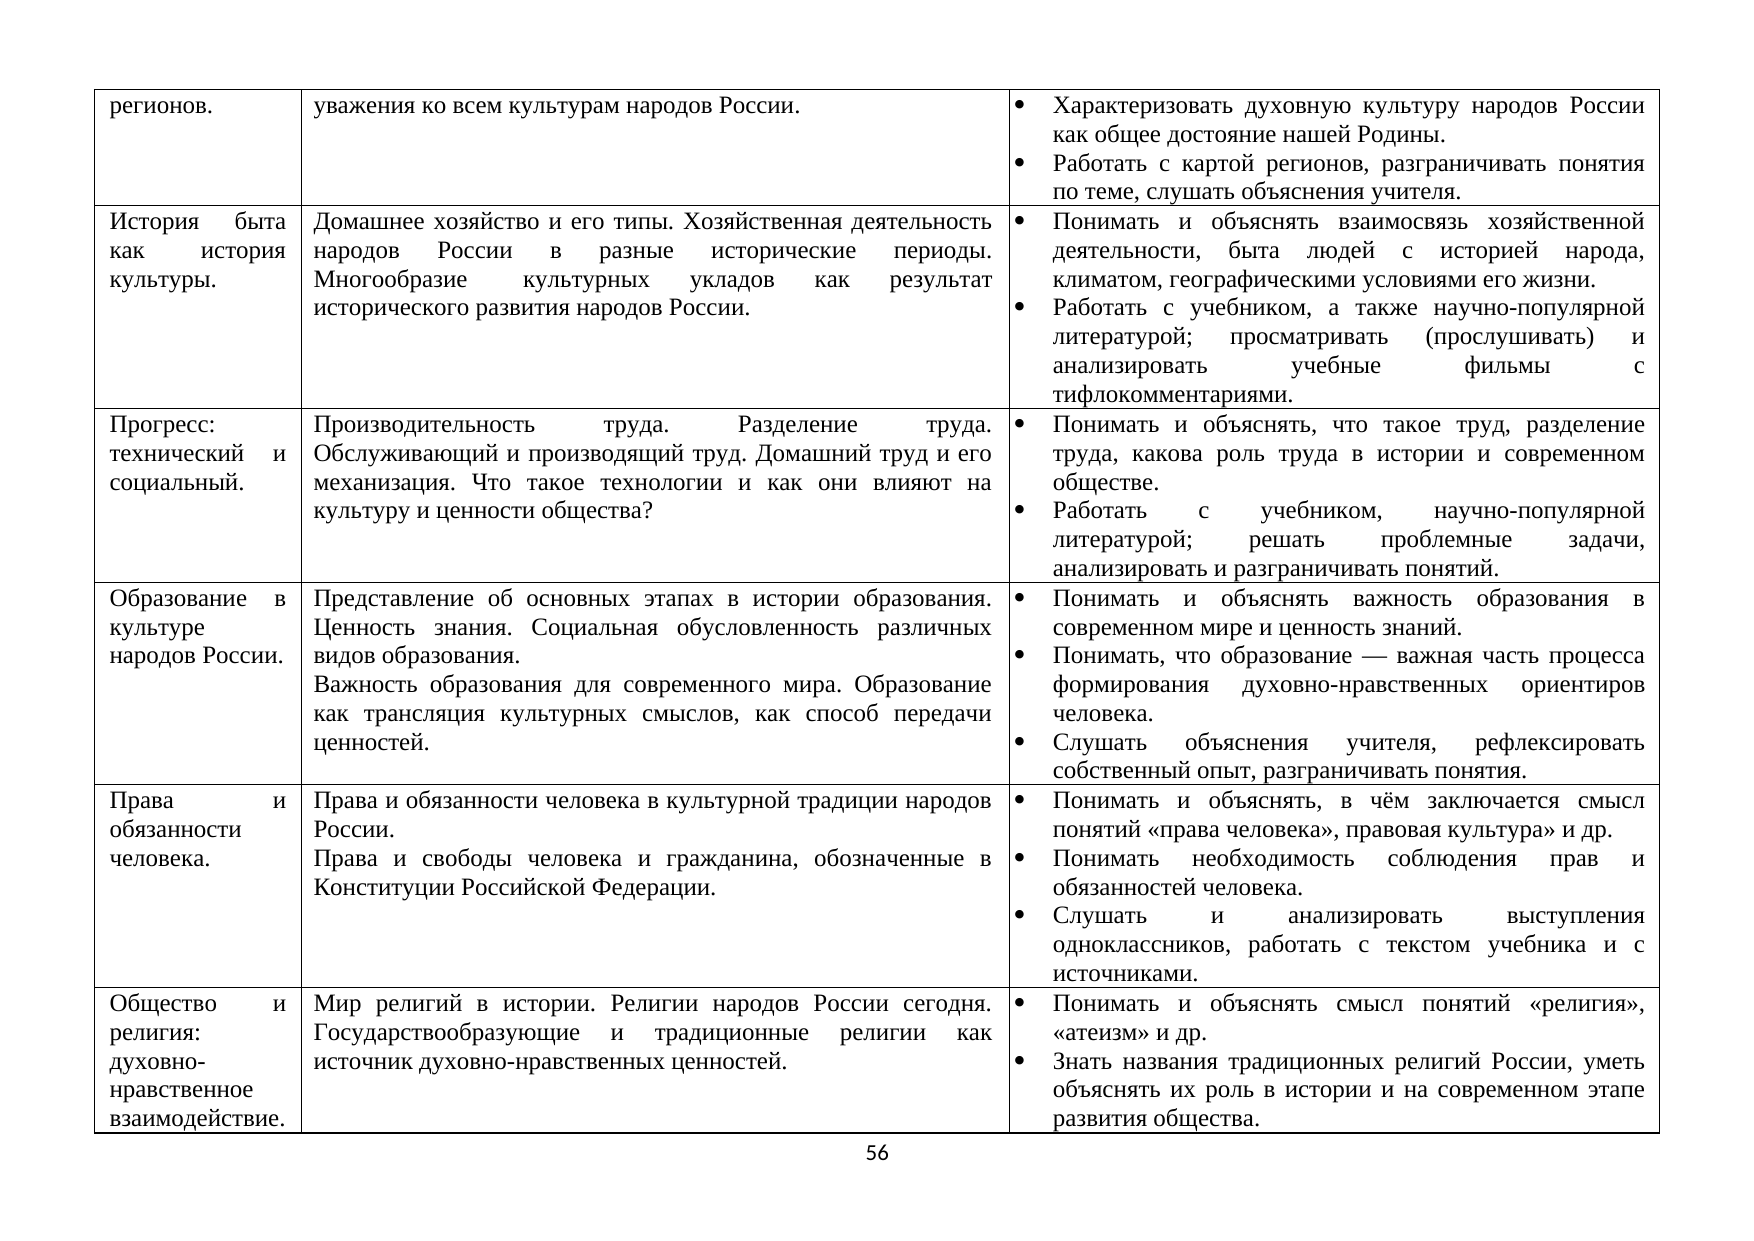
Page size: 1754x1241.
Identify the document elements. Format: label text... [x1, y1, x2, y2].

table_cell Домашнее хозяйство и его типы. Хозяйственная деятельность народов России в разные исторические периоды. Многообразие культурных укладов как результат исторического развития народов России. [302, 206, 1009, 407]
table_cell Понимать и объяснять взаимосвязь хозяйственной деятельности, быта людей с историей народа, климатом, географическими условиями его жизни. Работать с учебником, а также научно-популярной литературой; просматривать (прослушивать) и анализировать учебные фильмы с тифлокомментариями. [1010, 206, 1659, 407]
table_cell Представление об основных этапах в истории образования. Ценность знания. Социальная обусловленность различных видов образования. Важность образования для современного мира. Образование как трансляция культурных смыслов, как способ передачи ценностей. [302, 583, 1009, 784]
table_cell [95, 988, 301, 1132]
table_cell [302, 90, 1009, 205]
table_cell Образование в культуре народов России. [95, 583, 301, 784]
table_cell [302, 988, 1009, 1132]
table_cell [1010, 90, 1659, 205]
table_cell Права и обязанности человека. [95, 785, 301, 987]
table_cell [95, 90, 301, 205]
table_cell Понимать и объяснять, в чём заключается смысл понятий «права человека», правовая культура» и др. Понимать необходимость соблюдения прав и обязанностей человека. Слушать и анализировать выступления одноклассников, работать с текстом учебника и с источниками. [1010, 785, 1659, 987]
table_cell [1010, 988, 1659, 1132]
table_cell Права и обязанности человека в культурной традиции народов России. Права и свободы человека и гражданина, обозначенные в Конституции Российской Федерации. [302, 785, 1009, 987]
table_cell Понимать и объяснять важность образования в современном мире и ценность знаний. Понимать, что образование — важная часть процесса формирования духовно-нравственных ориентиров человека. Слушать объяснения учителя, рефлексировать собственный опыт, разграничивать понятия. [1010, 583, 1659, 784]
table_cell Прогресс: технический и социальный. [95, 409, 301, 582]
table_cell История быта как история культуры. [95, 206, 301, 407]
table_cell Производительность труда. Разделение труда. Обслуживающий и производящий труд. Домашний труд и его механизация. Что такое технологии и как они влияют на культуру и ценности общества? [302, 409, 1009, 582]
table_cell Понимать и объяснять, что такое труд, разделение труда, какова роль труда в истории и современном обществе. Работать с учебником, научно-популярной литературой; решать проблемные задачи, анализировать и разграничивать понятий. [1010, 409, 1659, 582]
